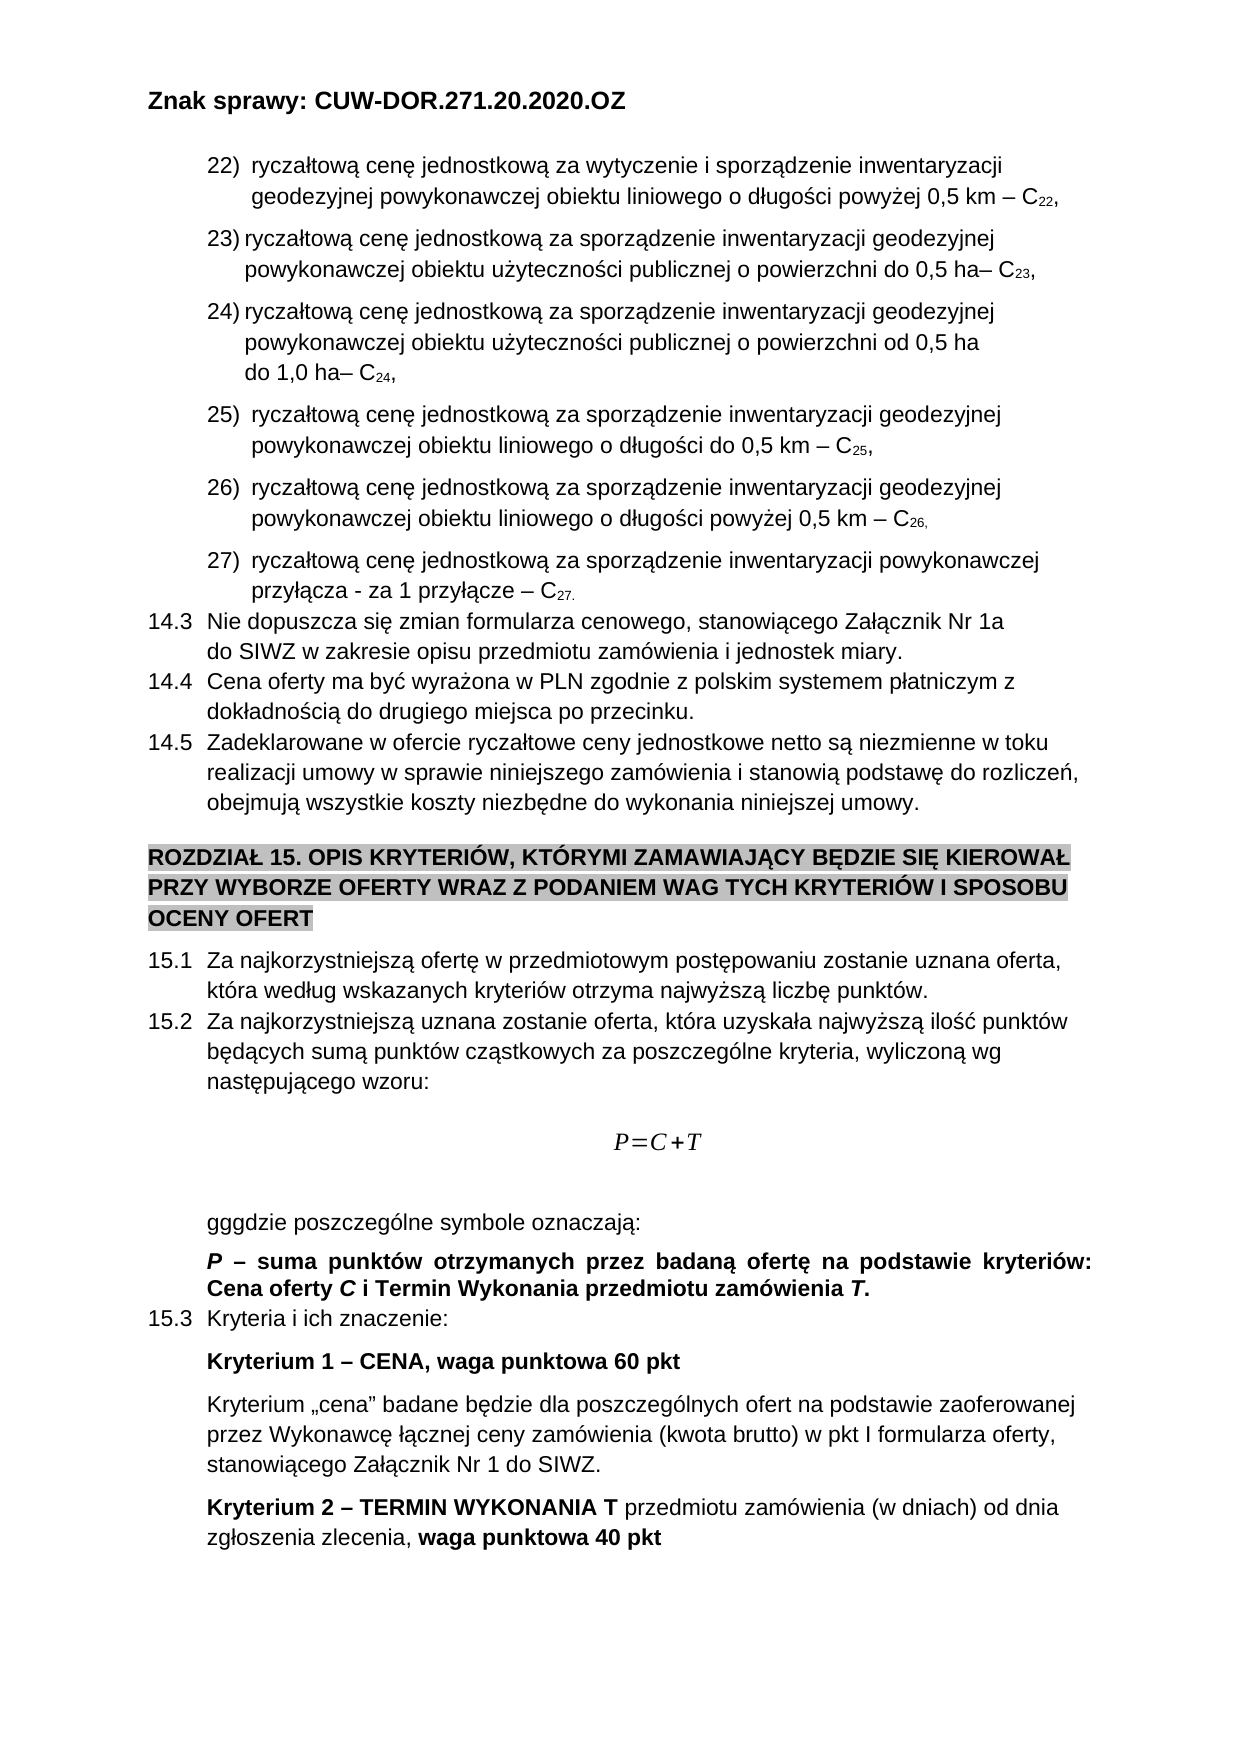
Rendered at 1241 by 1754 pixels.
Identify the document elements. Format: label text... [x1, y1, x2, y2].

subtitle ROZDZIAŁ 15. OPIS KRYTERIÓW, KTÓRYMI ZAMAWIAJĄCY BĘDZIE SIĘ KIEROWAŁ PRZY WYBORZE OFERTY WRAZ Z PODANIEM WAG TYCH KRYTERIÓW I SPOSOBU OCENY OFERT [148, 844, 1093, 931]
list ryczałtową cenę jednostkową za sporządzenie inwentaryzacji geodezyjnej powykonawczej obiektu użyteczności publicznej o powierzchni do 0,5 ha– C23, [207, 225, 1093, 282]
text Kryterium „cena” badane będzie dla poszczególnych ofert na podstawie zaoferowanej przez Wykonawcę łącznej ceny zamówienia (kwota brutto) w pkt I formularza oferty, stanowiącego Załącznik Nr 1 do SIWZ. [207, 1391, 1093, 1477]
list Za najkorzystniejszą uznana zostanie oferta, która uzyskała najwyższą ilość punktów będących sumą punktów cząstkowych za poszczególne kryteria, wyliczoną wg następującego wzoru: [148, 1008, 1093, 1094]
text P – suma punktów otrzymanych przez badaną ofertę na podstawie kryteriów: Cena oferty C i Termin Wykonania przedmiotu zamówienia T. [207, 1248, 1093, 1301]
list Za najkorzystniejszą ofertę w przedmiotowym postępowaniu zostanie uznana oferta, która według wskazanych kryteriów otrzyma najwyższą liczbę punktów. [148, 947, 1093, 1004]
list ryczałtową cenę jednostkową za sporządzenie inwentaryzacji geodezyjnej powykonawczej obiektu liniowego o długości do 0,5 km – C25, [207, 401, 1093, 458]
text Kryterium 2 – TERMIN WYKONANIA T przedmiotu zamówienia (w dniach) od dnia zgłoszenia zlecenia, waga punktowa 40 pkt [207, 1494, 1093, 1550]
list Zadeklarowane w ofercie ryczałtowe ceny jednostkowe netto są niezmienne w toku realizacji umowy w sprawie niniejszego zamówienia i stanowią podstawę do rozliczeń, obejmują wszystkie koszty niezbędne do wykonania niniejszej umowy. [148, 728, 1093, 815]
list ryczałtową cenę jednostkową za wytyczenie i sporządzenie inwentaryzacji geodezyjnej powykonawczej obiektu liniowego o długości powyżej 0,5 km – C22, [207, 152, 1093, 209]
text gggdzie poszczególne symbole oznaczają: [207, 1156, 1093, 1236]
list Cena oferty ma być wyrażona w PLN zgodnie z polskim systemem płatniczym z dokładnością do drugiego miejsca po przecinku. [148, 668, 1093, 725]
text Kryterium 1 – CENA, waga punktowa 60 pkt [207, 1348, 1093, 1374]
list Nie dopuszcza się zmian formularza cenowego, stanowiącego Załącznik Nr 1a do SIWZ w zakresie opisu przedmiotu zamówienia i jednostek miary. [148, 608, 1093, 664]
list Kryteria i ich znaczenie: [148, 1305, 1093, 1331]
list ryczałtową cenę jednostkową za sporządzenie inwentaryzacji powykonawczej przyłącza - za 1 przyłącze – C27. [207, 547, 1093, 604]
list ryczałtową cenę jednostkową za sporządzenie inwentaryzacji geodezyjnej powykonawczej obiektu użyteczności publicznej o powierzchni od 0,5 ha do 1,0 ha– C24, [207, 298, 1093, 385]
list ryczałtową cenę jednostkową za sporządzenie inwentaryzacji geodezyjnej powykonawczej obiektu liniowego o długości powyżej 0,5 km – C26, [207, 474, 1093, 531]
